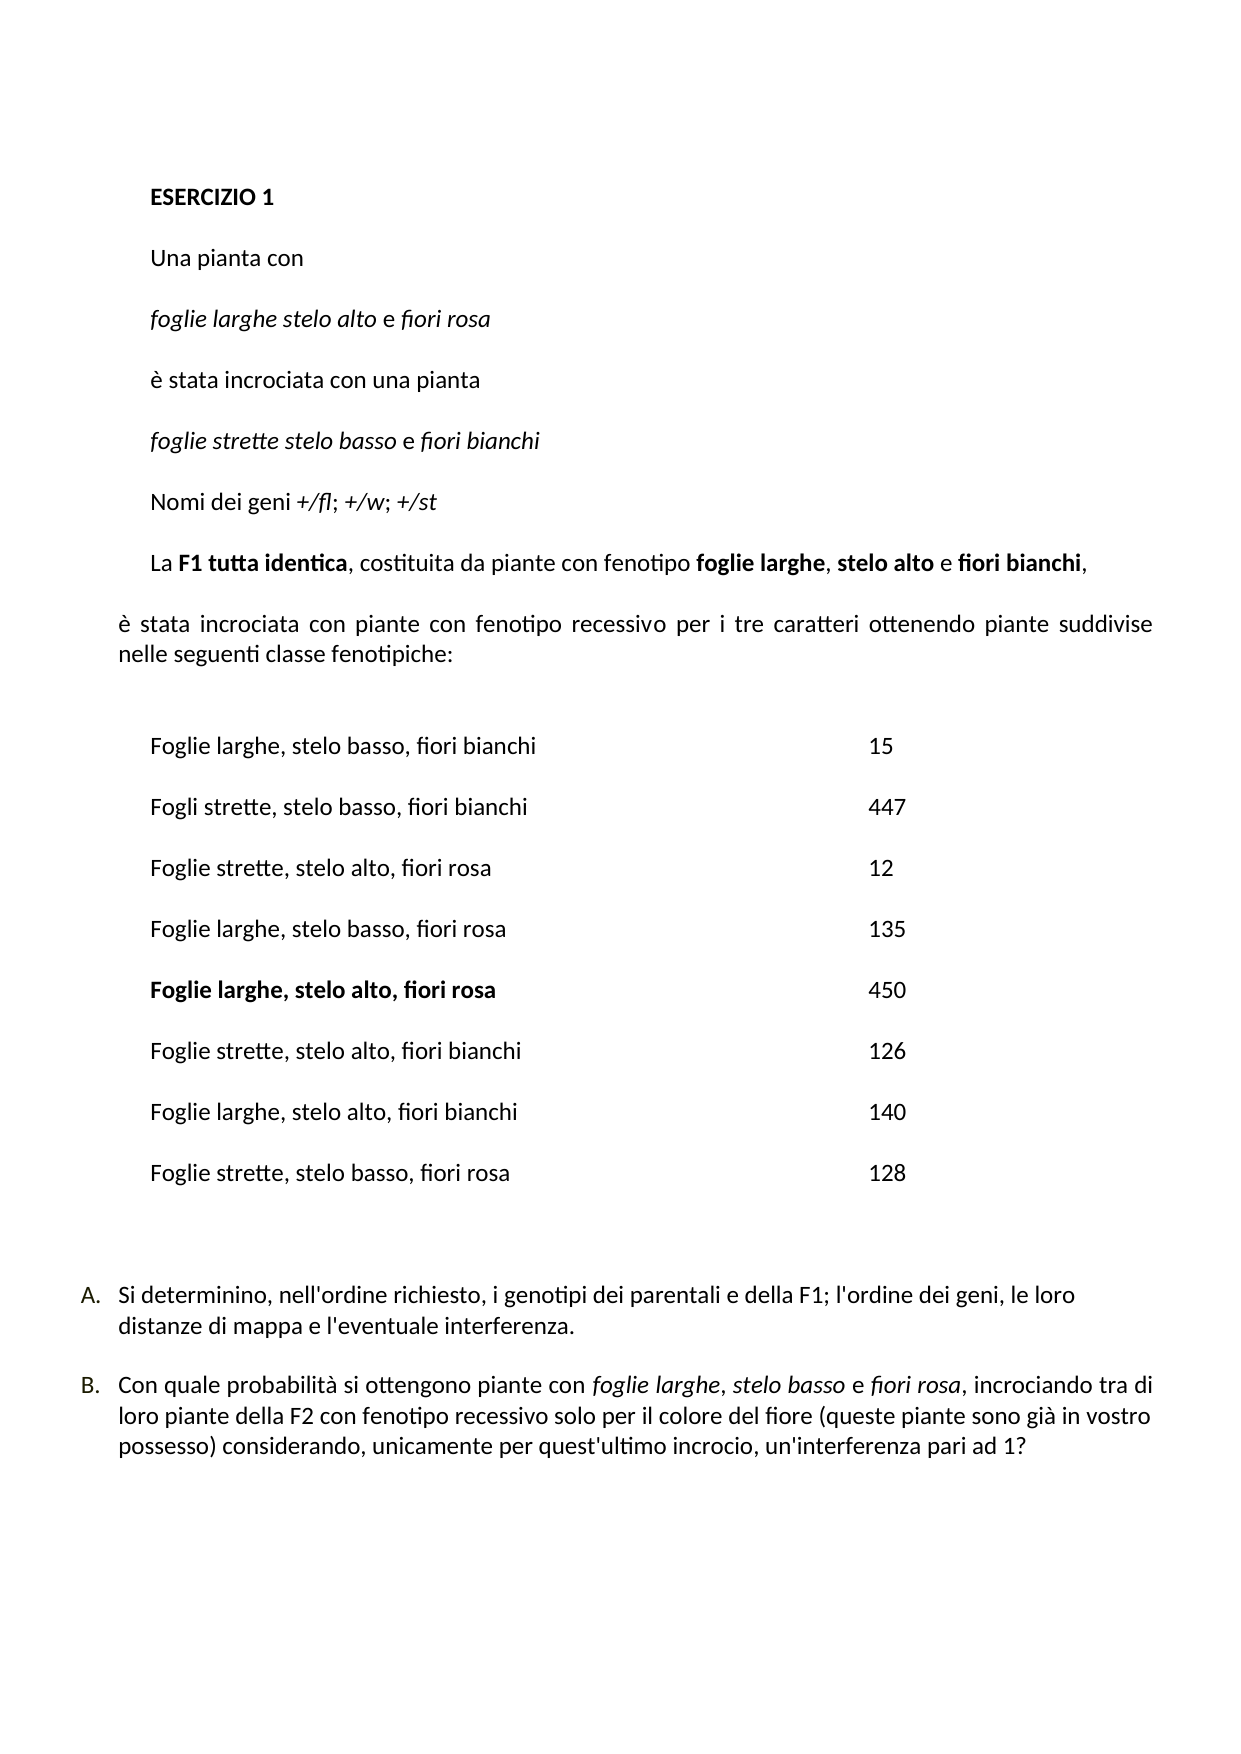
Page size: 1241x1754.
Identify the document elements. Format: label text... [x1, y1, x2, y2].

text Nomi dei geni +/fl; +/w; +/st [118, 486, 1153, 516]
text Foglie strette, stelo basso, fiori rosa 128 [118, 1157, 1153, 1188]
text La F1 tutta identica, costituita da piante con fenotipo foglie larghe, stelo alto e fiori bianchi, [118, 547, 1153, 577]
text Foglie larghe, stelo basso, fiori rosa 135 [118, 913, 1153, 944]
text è stata incrociata con piante con fenotipo recessivo per i tre caratteri ottenendo piante suddivise nelle seguenti classe fenotipiche: [118, 608, 1153, 669]
text Una pianta con [118, 242, 1153, 272]
text Foglie larghe, stelo alto, fiori rosa 450 [118, 974, 1153, 1005]
text foglie larghe stelo alto e fiori rosa [118, 303, 1153, 333]
list Con quale probabilità si ottengono piante con foglie larghe, stelo basso e fiori rosa, incrociando tra di loro piante della F2 con fenotipo recessivo solo per il colore del fiore (queste piante sono già in vostro possesso) considerando, unicamente per quest'ultimo incrocio, un'interferenza pari ad 1? [81, 1369, 1153, 1461]
text Fogli strette, stelo basso, fiori bianchi 447 [118, 791, 1153, 822]
text è stata incrociata con una pianta [118, 364, 1153, 394]
text foglie strette stelo basso e fiori bianchi [118, 425, 1153, 455]
text Foglie strette, stelo alto, fiori bianchi 126 [118, 1035, 1153, 1066]
text Foglie larghe, stelo alto, fiori bianchi 140 [118, 1096, 1153, 1127]
text Foglie strette, stelo alto, fiori rosa 12 [118, 852, 1153, 883]
text Foglie larghe, stelo basso, fiori bianchi 15 [118, 730, 1153, 761]
list Si determinino, nell'ordine richiesto, i genotipi dei parentali e della F1; l'ordine dei geni, le loro distanze di mappa e l'eventuale interferenza. [81, 1279, 1153, 1341]
text ESERCIZIO 1 [118, 181, 1153, 211]
